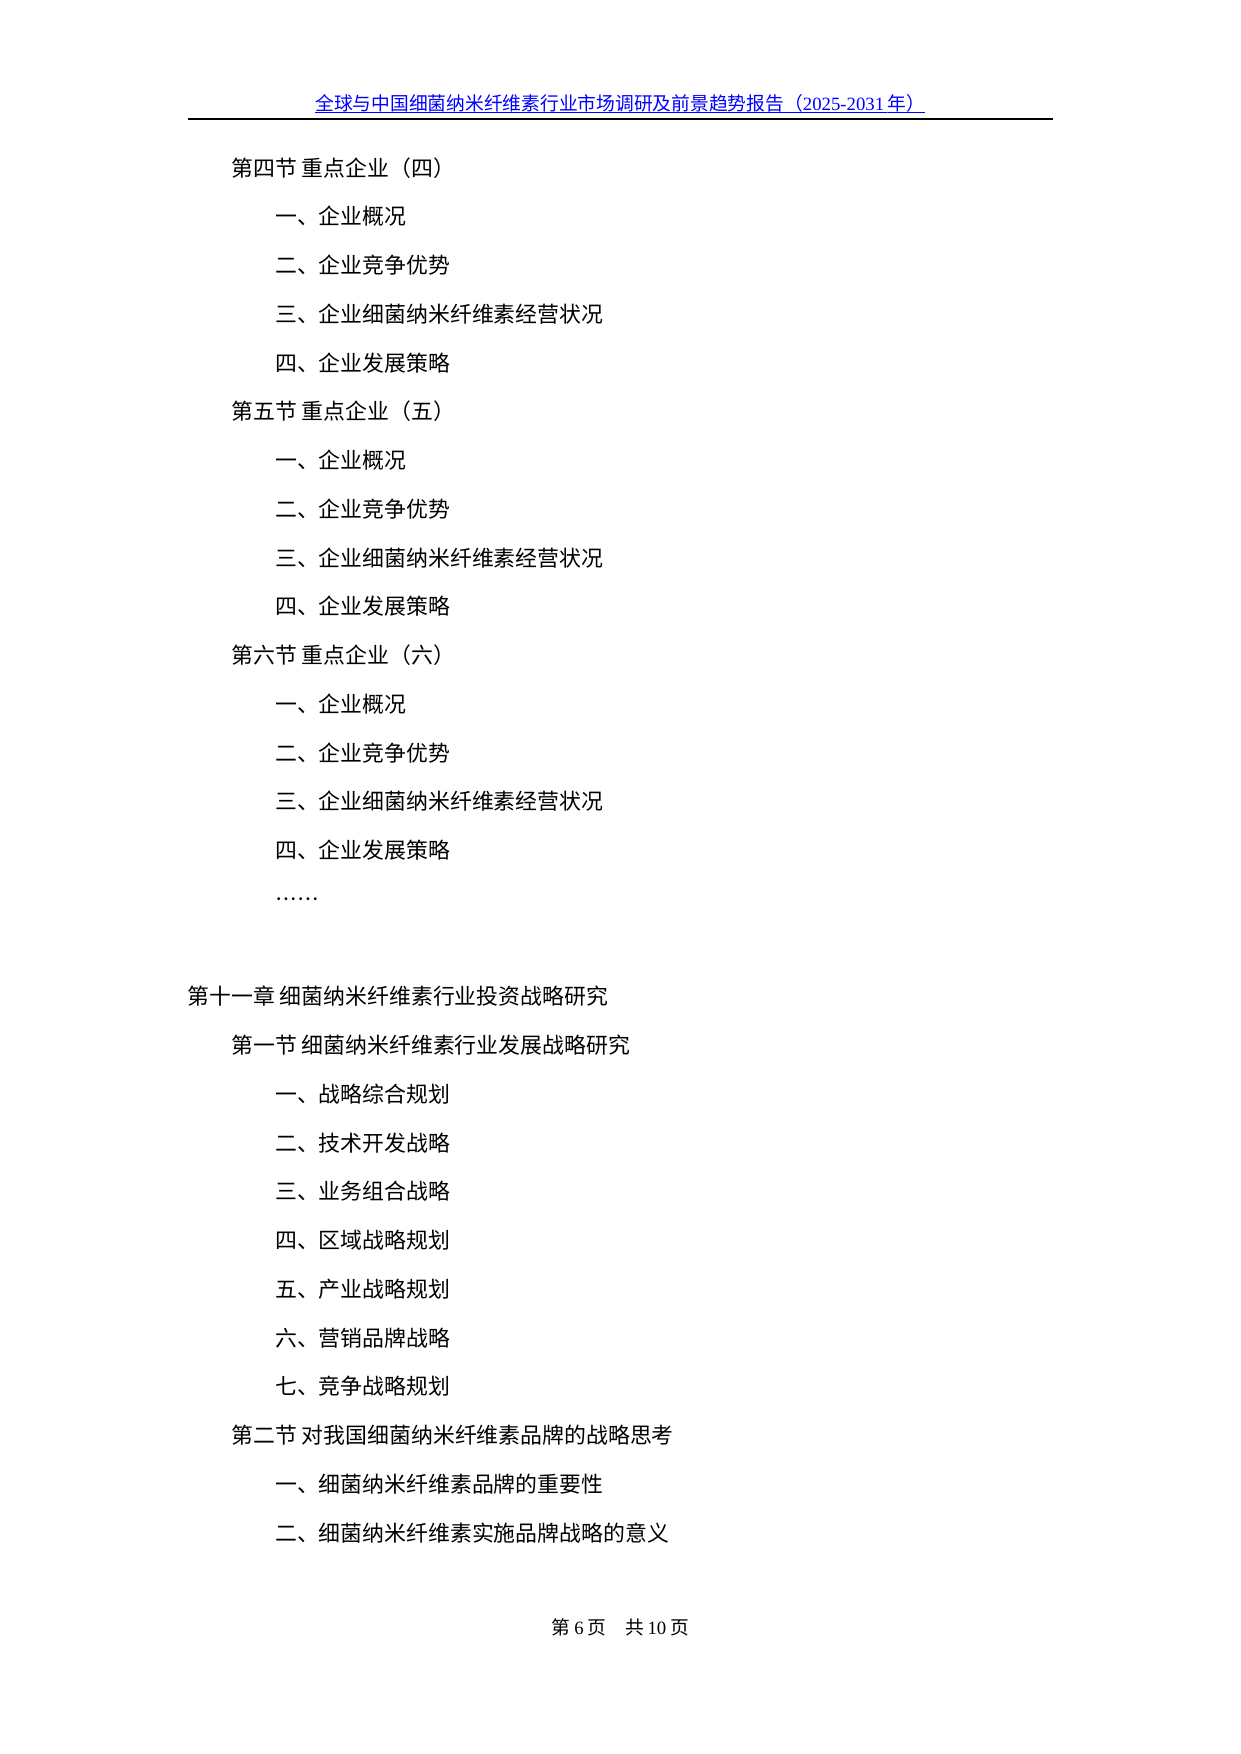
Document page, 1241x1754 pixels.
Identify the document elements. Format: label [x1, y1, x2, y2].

text [187, 150, 1053, 1548]
